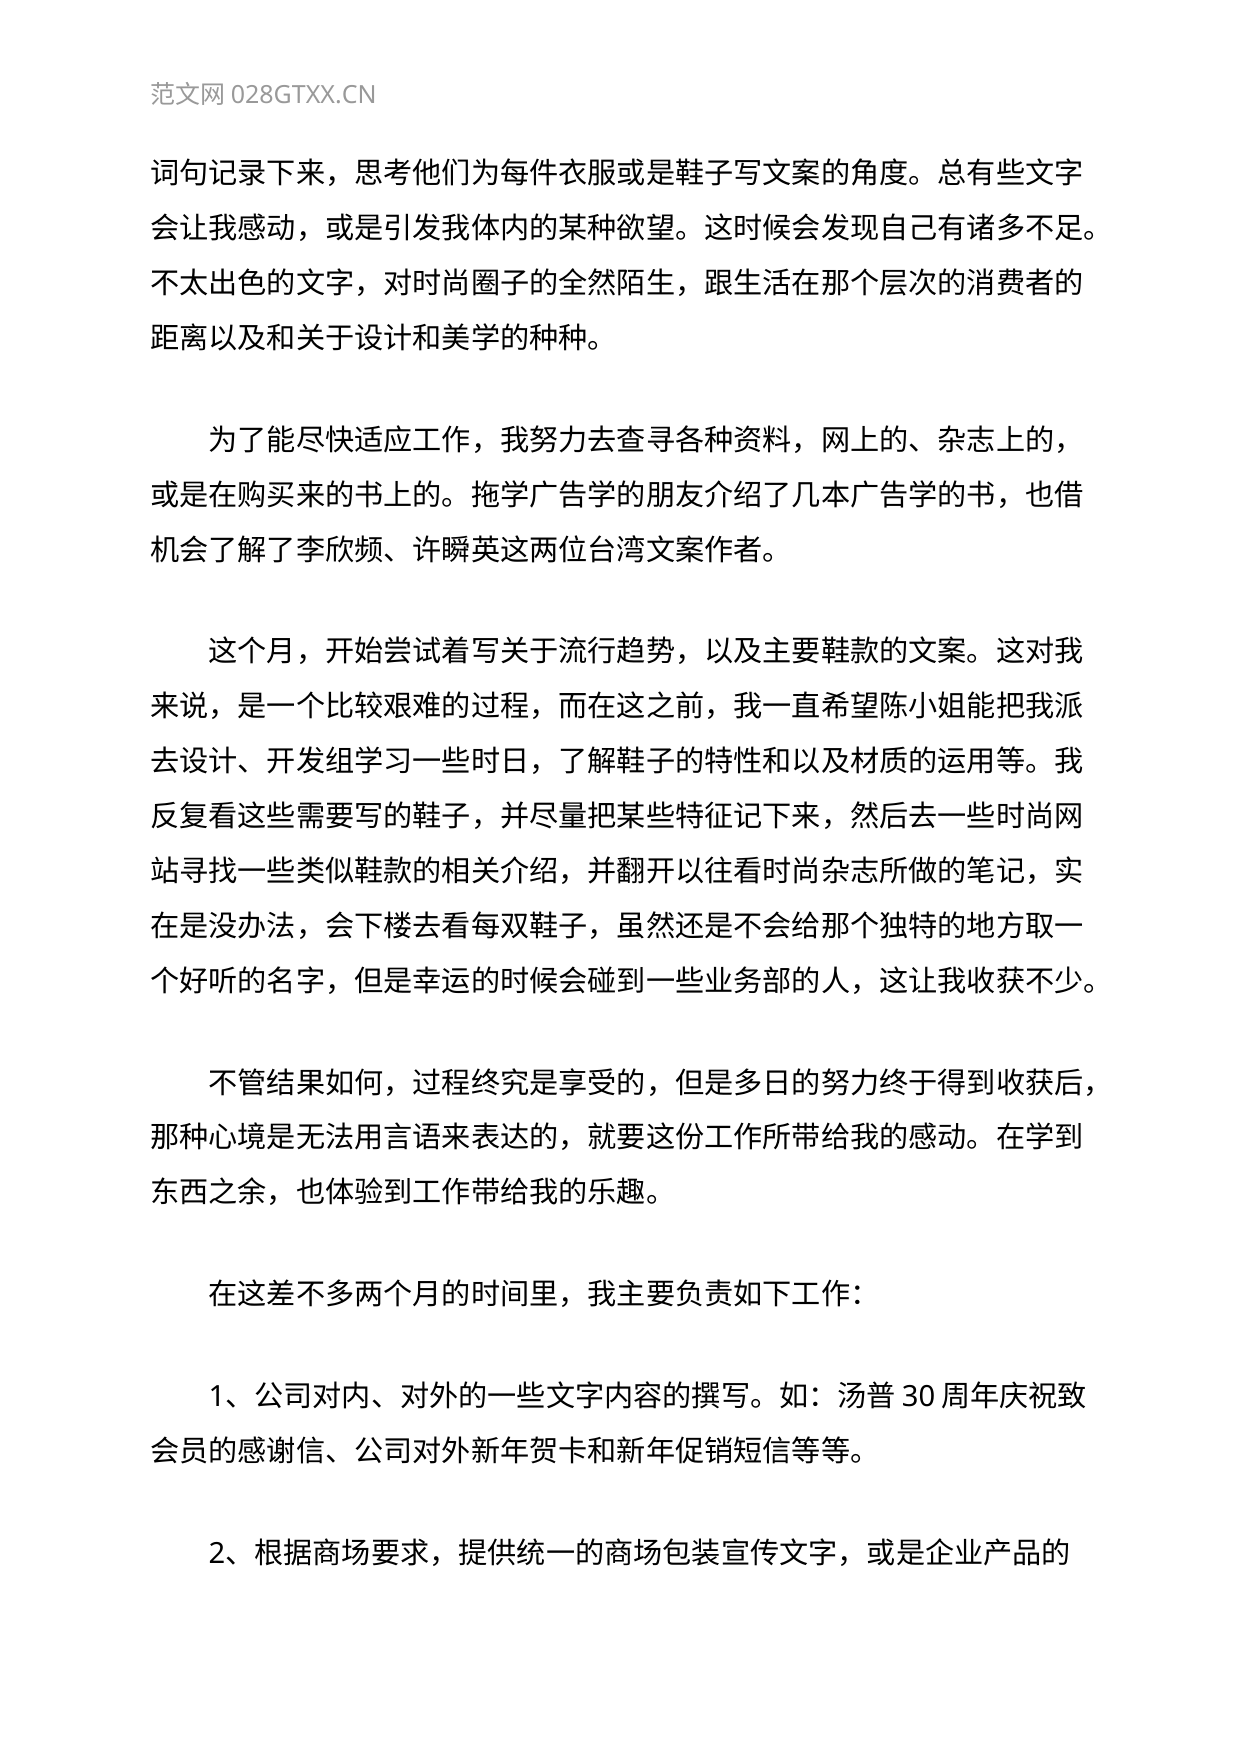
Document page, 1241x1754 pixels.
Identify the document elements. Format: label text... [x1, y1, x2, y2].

text 为了能尽快适应工作，我努力去查寻各种资料，网上的、杂志上的，或是在购买来的书上的。拖学广告学的朋友介绍了几本广告学的书，也借机会了解了李欣频、许瞬英这两位台湾文案作者。 [150, 416, 1090, 568]
text 这个月，开始尝试着写关于流行趋势，以及主要鞋款的文案。这对我来说，是一个比较艰难的过程，而在这之前，我一直希望陈小姐能把我派去设计、开发组学习一些时日，了解鞋子的特性和以及材质的运用等。我反复看这些需要写的鞋子，并尽量把某些特征记下来，然后去一些时尚网站寻找一些类似鞋款的相关介绍，并翻开以往看时尚杂志所做的笔记，实在是没办法，会下楼去看每双鞋子，虽然还是不会给那个独特的地方取一个好听的名字，但是幸运的时候会碰到一些业务部的人，这让我收获不少。 [150, 628, 1090, 1000]
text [150, 150, 1090, 357]
text 在这差不多两个月的时间里，我主要负责如下工作： [150, 1271, 1090, 1313]
text 1、公司对内、对外的一些文字内容的撰写。如：汤普30周年庆祝致会员的感谢信、公司对外新年贺卡和新年促销短信等等。 [150, 1372, 1090, 1470]
text 不管结果如何，过程终究是享受的，但是多日的努力终于得到收获后，那种心境是无法用言语来表达的，就要这份工作所带给我的感动。在学到东西之余，也体验到工作带给我的乐趣。 [150, 1059, 1090, 1211]
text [150, 1529, 1090, 1572]
